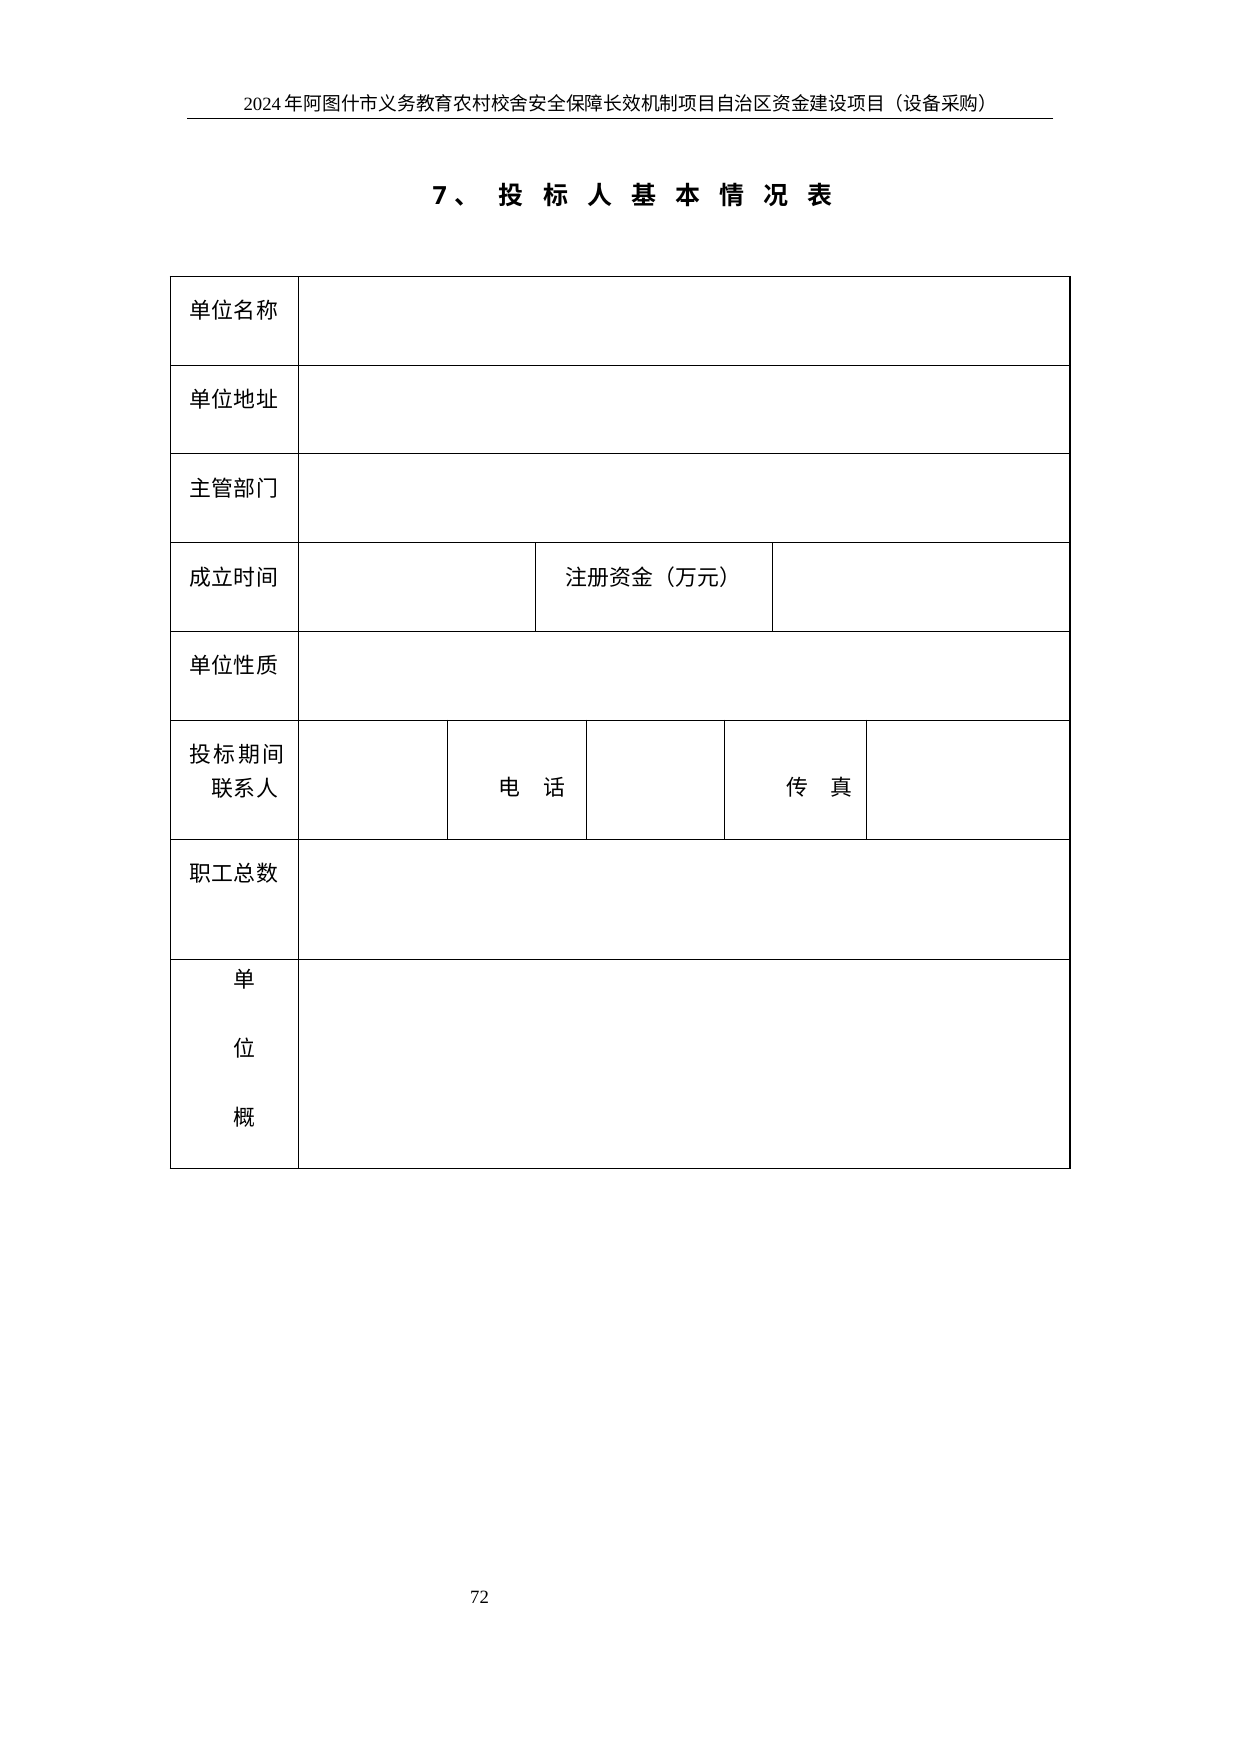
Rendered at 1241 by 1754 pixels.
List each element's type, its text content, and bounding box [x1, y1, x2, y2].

table_cell 单位性质 [171, 632, 298, 719]
table_cell 职工总数 [171, 840, 298, 959]
text 7、投标人基本情况表 [189, 159, 1051, 228]
table_cell [299, 960, 1069, 1168]
table_cell 单 位 概 况 [171, 960, 298, 1168]
table_cell [867, 721, 1069, 839]
table_cell 传 真 [725, 721, 866, 839]
table_cell [587, 721, 724, 839]
table_cell 电 话 [448, 721, 586, 839]
table_cell [299, 454, 1069, 542]
table_cell [299, 366, 1069, 453]
table_cell 成立时间 [171, 543, 298, 631]
table_cell 单位地址 [171, 366, 298, 453]
table_cell 投标期间 联系人 [171, 721, 298, 839]
table_cell 注册资金（万元） [536, 543, 772, 631]
table_cell [299, 840, 1069, 959]
table_header [299, 277, 1069, 364]
table_cell [299, 721, 447, 839]
table_header 单位名称 [171, 277, 298, 364]
table_cell [299, 632, 1069, 719]
table_cell 主管部门 [171, 454, 298, 542]
table_cell [773, 543, 1069, 631]
table_cell [299, 543, 535, 631]
